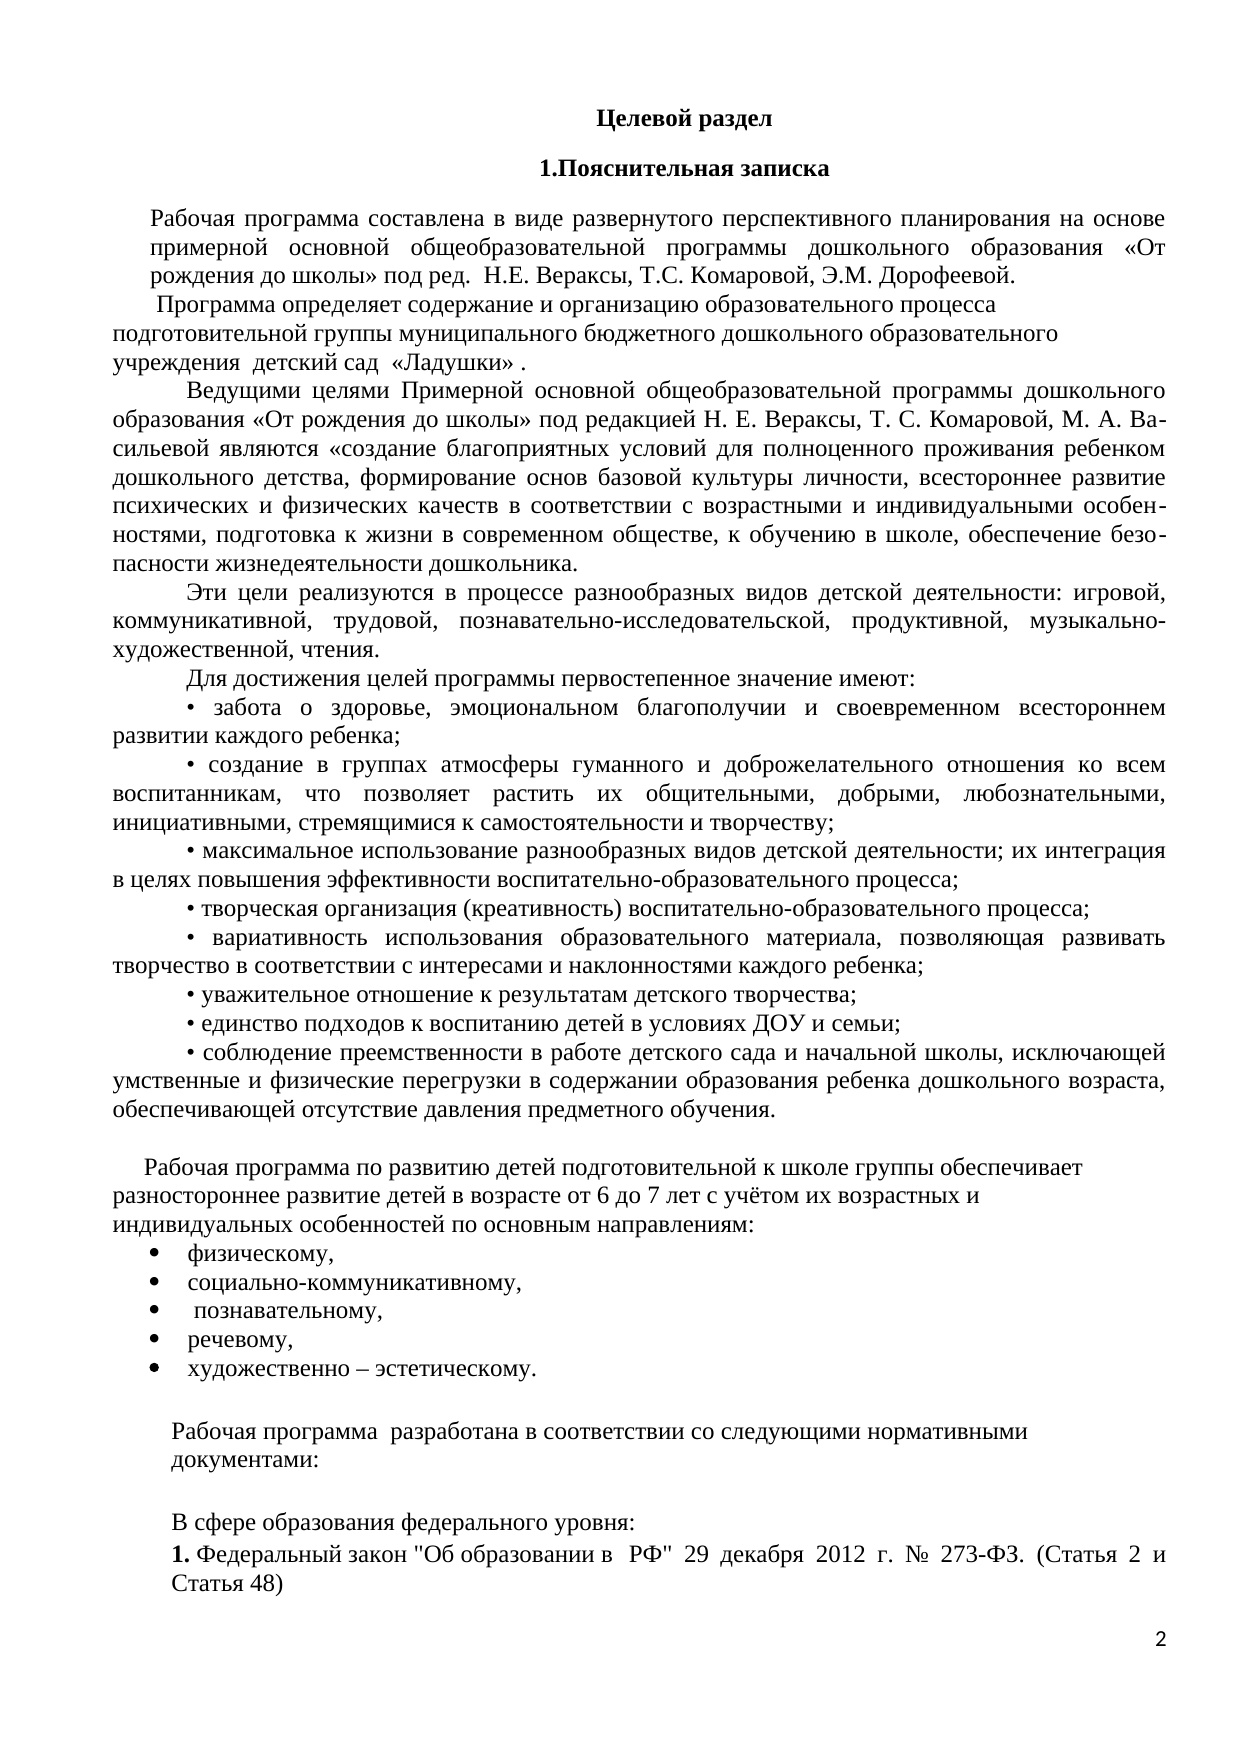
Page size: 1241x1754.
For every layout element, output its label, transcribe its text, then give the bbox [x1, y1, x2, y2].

text Ведущими целями Примерной основной общеобразовательной программы дошкольного образования «От рождения до школы» под редакцией Н. Е. Вераксы, Т. С. Комаровой, М. А. Васильевой являются «создание благоприятных условий для полноценного проживания ребенком дошкольного детства, формирование основ базовой культуры личности, всестороннее развитие психических и физических качеств в соответствии с возрастными и индивидуальными особенностями, подготовка к жизни в современном обществе, к обучению в школе, обеспечение безопасности жизнедеятельности дошкольника. [112, 375, 1167, 577]
list художественно – эстетическому. [150, 1353, 1167, 1382]
text • уважительное отношение к результатам детского творчества; [112, 979, 1167, 1008]
text Рабочая программа составлена в виде развернутого перспективного планирования на основе примерной основной общеобразовательной программы дошкольного образования «От рождения до школы» под ред. Н.Е. Вераксы, Т.С. Комаровой, Э.М. Дорофеевой. [150, 203, 1167, 289]
text В сфере образования федерального уровня: [171, 1507, 1167, 1536]
text 1.Пояснительная записка [202, 153, 1167, 182]
list речевому, [150, 1324, 1167, 1353]
text • вариативность использования образовательного материала, позволяющая развивать творчество в соответствии с интересами и наклонностями каждого ребенка; [112, 922, 1167, 979]
text Рабочая программа по развитию детей подготовительной к школе группы обеспечивает разностороннее развитие детей в возрасте от 6 до 7 лет с учётом их возрастных и индивидуальных особенностей по основным направлениям: [112, 1152, 1167, 1238]
text 1. Федеральный закон "Об образовании в РФ" 29 декабря 2012 г. № 273-ФЗ. (Статья 2 и Статья 48) [171, 1539, 1167, 1596]
text • творческая организация (креативность) воспитательно-образовательного процесса; [112, 893, 1167, 922]
text Целевой раздел [202, 103, 1167, 132]
list социально-коммуникативному, [150, 1267, 1167, 1295]
list физическому, [150, 1238, 1167, 1267]
text • максимальное использование разнообразных видов детской деятельности; их интеграция в целях повышения эффективности воспитательно-образовательного процесса; [112, 835, 1167, 893]
text Программа определяет содержание и организацию образовательного процесса подготовительной группы муниципального бюджетного дошкольного образовательного учреждения детский сад «Ладушки» . [112, 289, 1167, 375]
text • создание в группах атмосферы гуманного и доброжелательного отношения ко всем воспитанникам, что позволяет растить их общительными, добрыми, любознательными, инициативными, стремящимися к самостоятельности и творчеству; [112, 749, 1167, 835]
text • забота о здоровье, эмоциональном благополучии и своевременном всестороннем развитии каждого ребенка; [112, 692, 1167, 749]
text • соблюдение преемственности в работе детского сада и начальной школы, исключающей умственные и физические перегрузки в содержании образования ребенка дошкольного возраста, обеспечивающей отсутствие давления предметного обучения. [112, 1037, 1167, 1123]
text Эти цели реализуются в процессе разнообразных видов детской деятельности: игровой, коммуникативной, трудовой, познавательно-исследовательской, продуктивной, музыкально-художественной, чтения. [112, 577, 1167, 663]
text • единство подходов к воспитанию детей в условиях ДОУ и семьи; [112, 1008, 1167, 1037]
list познавательному, [150, 1295, 1167, 1324]
text Для достижения целей программы первостепенное значение имеют: [112, 663, 1167, 692]
text Рабочая программа разработана в соответствии со следующими нормативными документами: [171, 1416, 1167, 1473]
